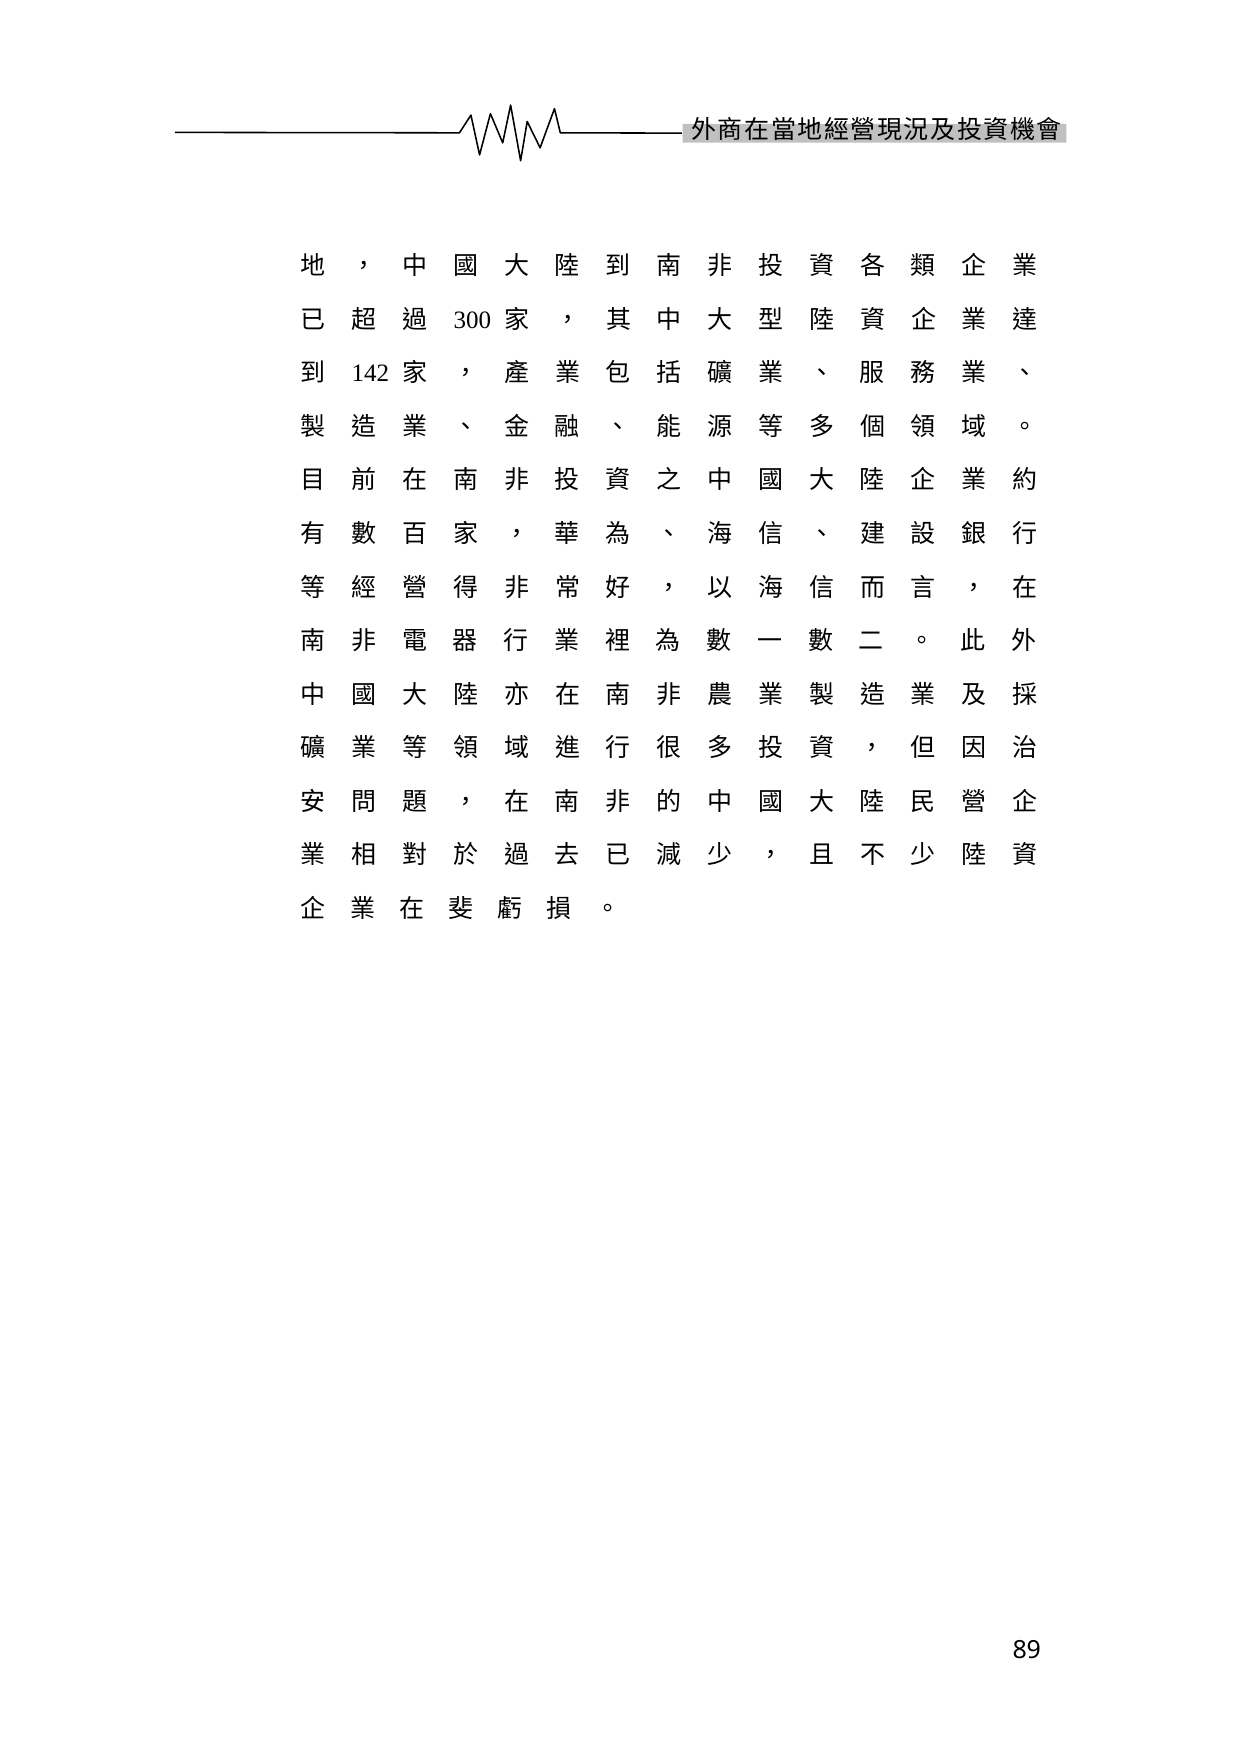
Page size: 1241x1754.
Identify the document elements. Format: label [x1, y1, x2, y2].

text [202, 237, 1063, 933]
